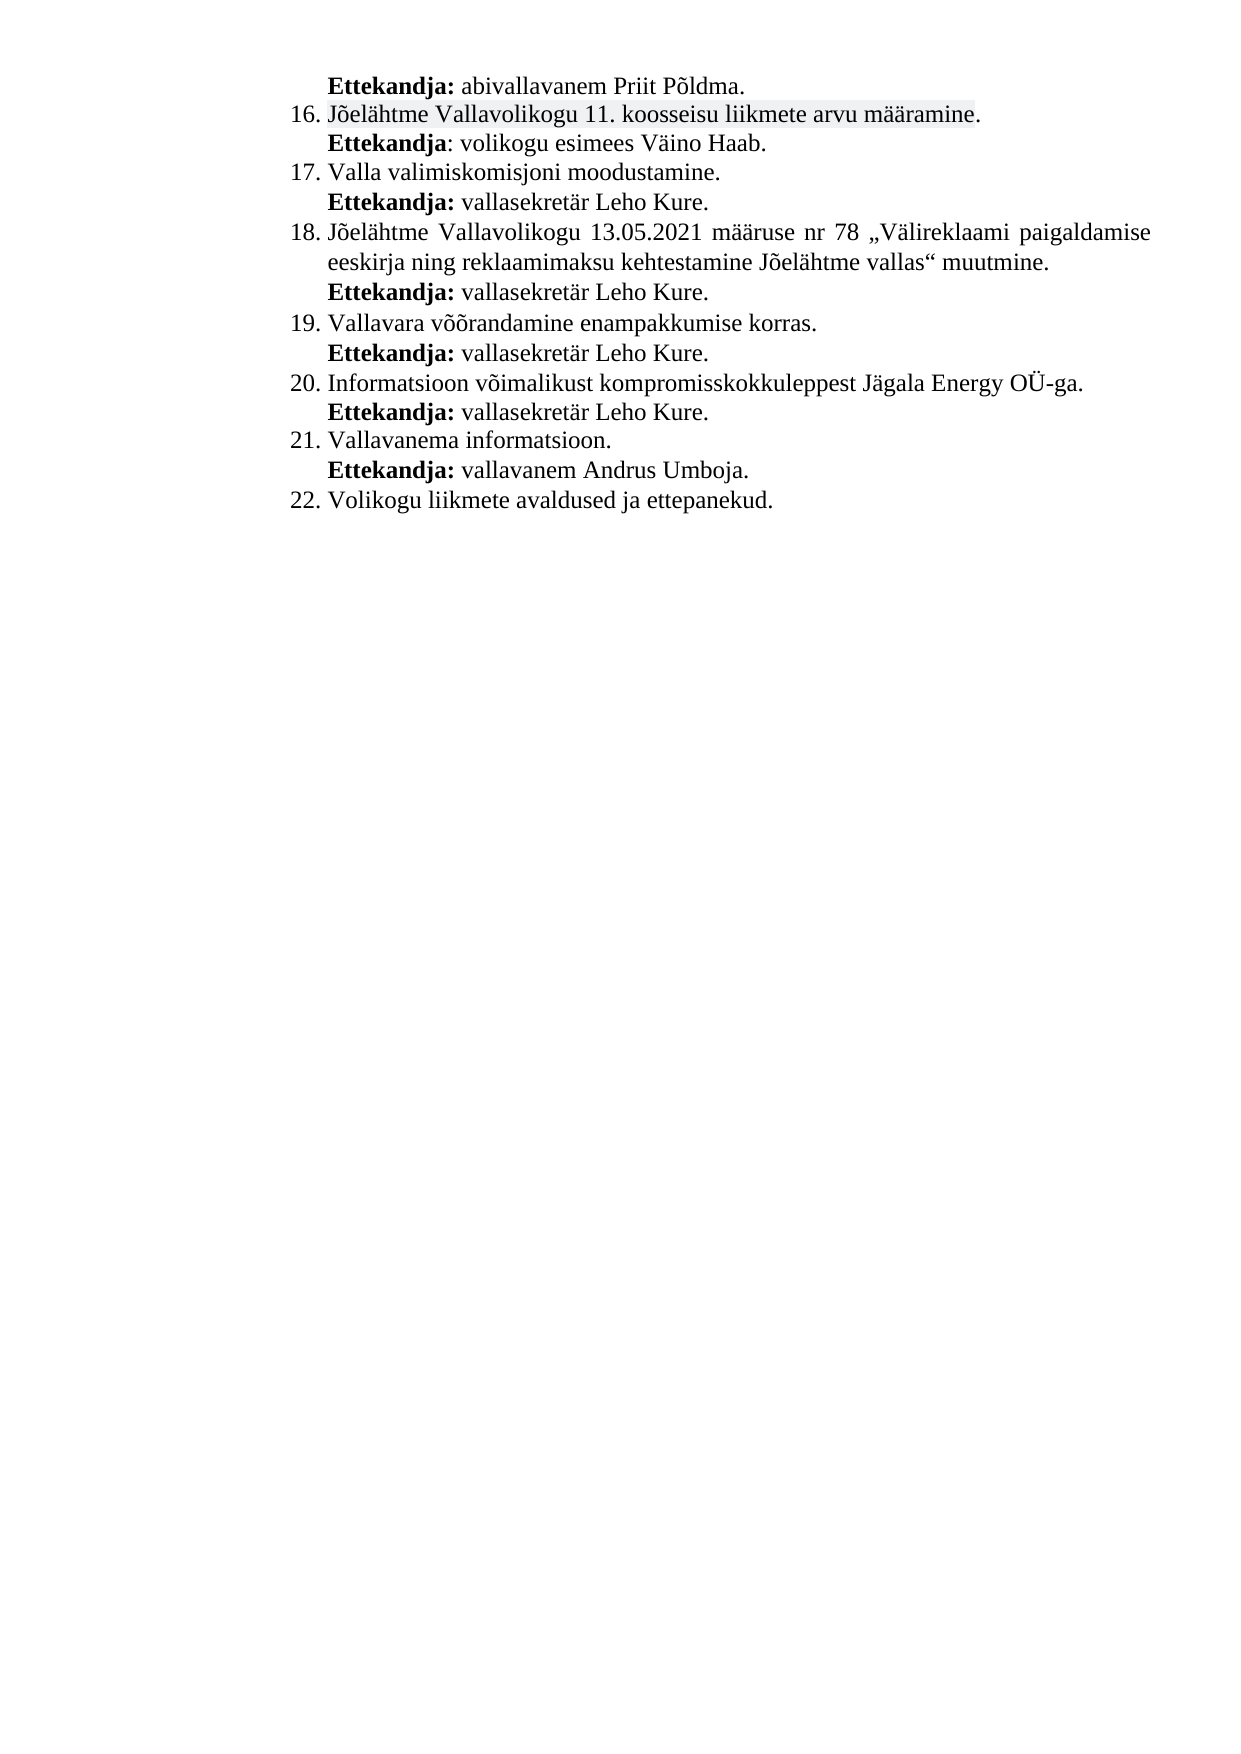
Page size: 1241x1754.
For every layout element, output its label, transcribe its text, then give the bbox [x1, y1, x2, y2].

list Informatsioon võimalikust kompromisskokkuleppest Jägala Energy OÜ-ga. [290, 368, 1152, 397]
list Valla valimiskomisjoni moodustamine. [290, 157, 1152, 186]
list Ettekandja: volikogu esimees Väino Haab. [327, 128, 1152, 157]
list Ettekandja: abivallavanem Priit Põldma. [327, 71, 1152, 99]
list Ettekandja: vallasekretär Leho Kure. [327, 277, 1152, 306]
list Ettekandja: vallasekretär Leho Kure. [327, 397, 1152, 425]
list Ettekandja: vallasekretär Leho Kure. [327, 338, 1152, 366]
list Jõelähtme Vallavolikogu 13.05.2021 määruse nr 78 „Välireklaami paigaldamise eeskirja ning reklaamimaksu kehtestamine Jõelähtme vallas“ muutmine. [290, 217, 1152, 276]
list Vallavara võõrandamine enampakkumise korras. [290, 308, 1152, 336]
list Jõelähtme Vallavolikogu 11. koosseisu liikmete arvu määramine. [290, 99, 1152, 128]
list Ettekandja: vallavanem Andrus Umboja. [327, 455, 1152, 484]
list Volikogu liikmete avaldused ja ettepanekud. [290, 486, 1152, 514]
list Ettekandja: vallasekretär Leho Kure. [327, 187, 1152, 216]
list Vallavanema informatsioon. [290, 425, 1152, 454]
